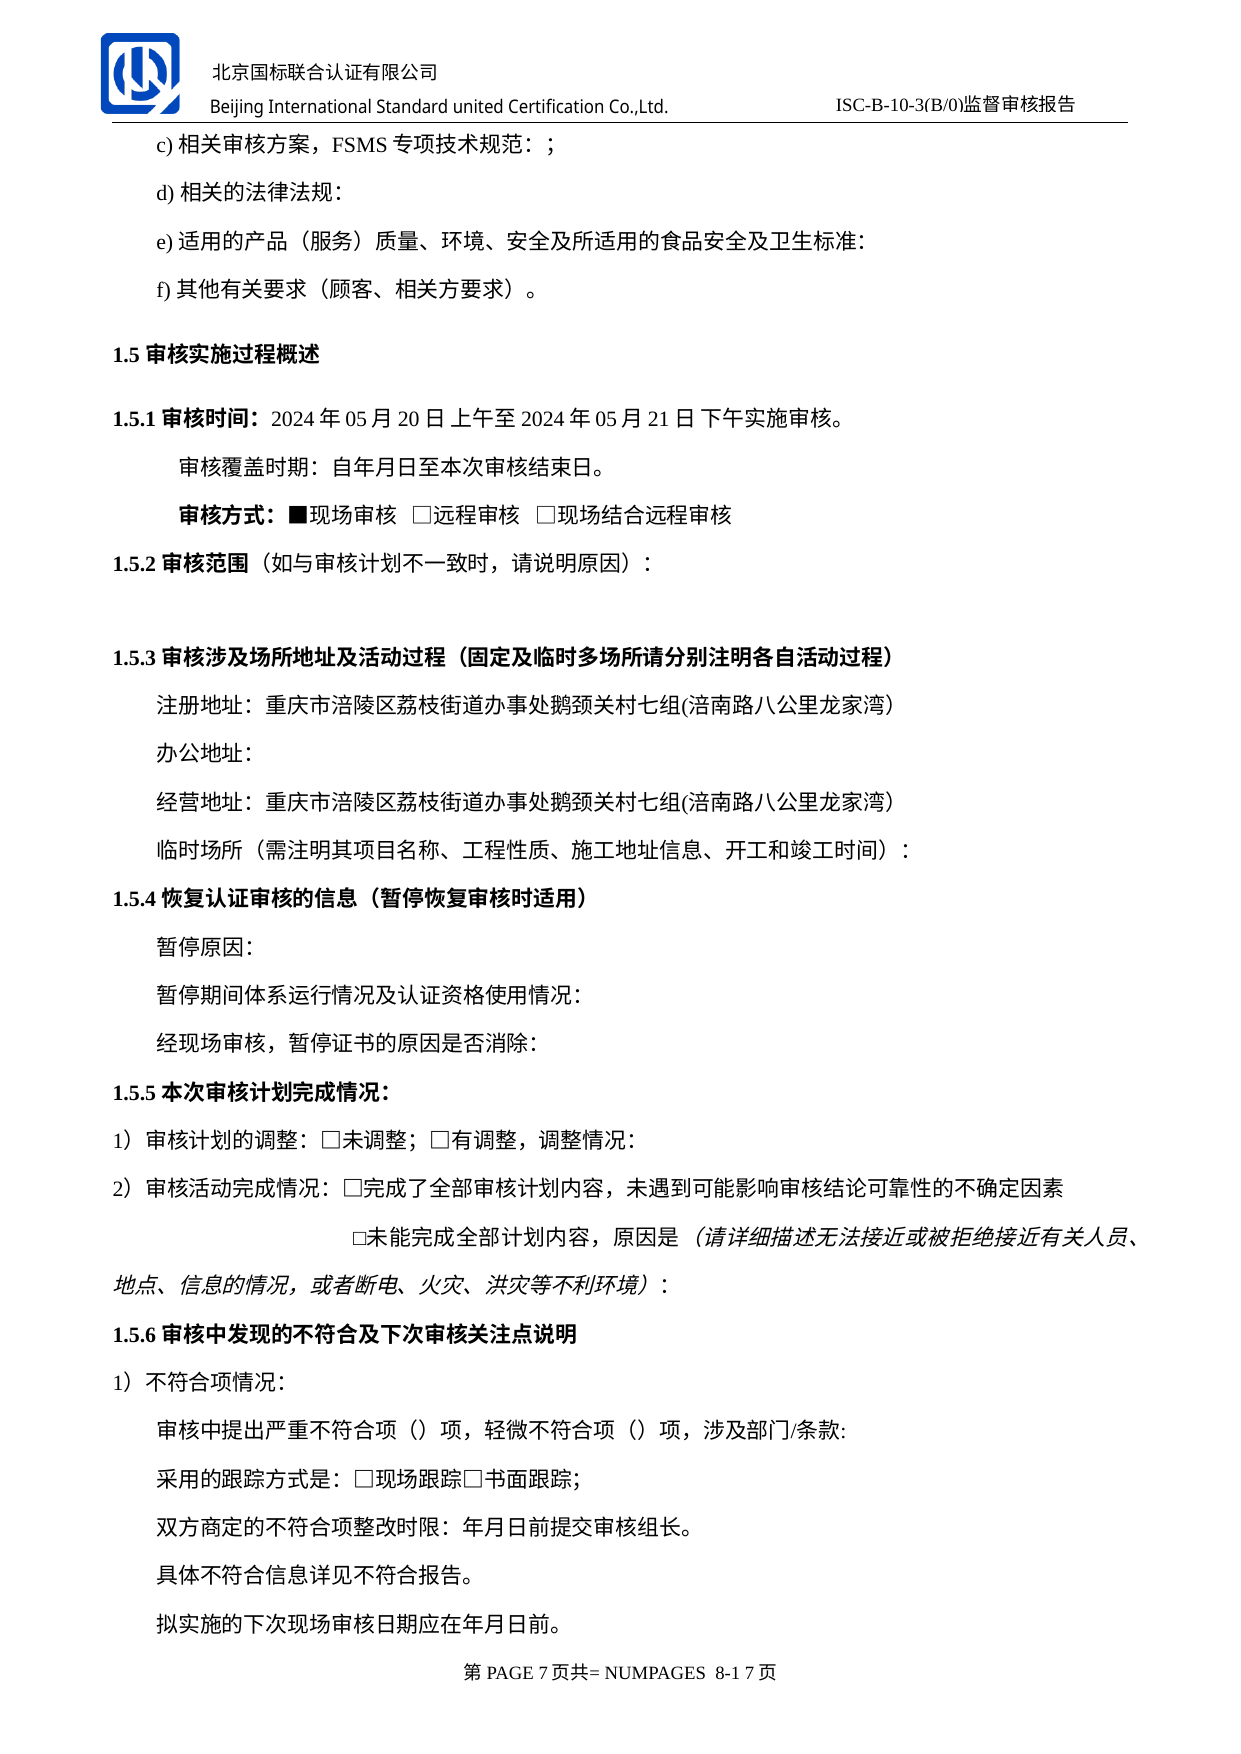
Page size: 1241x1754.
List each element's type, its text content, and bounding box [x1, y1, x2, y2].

text 1）不符合项情况： [112, 1365, 1128, 1397]
text 临时场所（需注明其项目名称、工程性质、施工地址信息、开工和竣工时间）： [112, 833, 1128, 865]
text 暂停期间体系运行情况及认证资格使用情况： [157, 978, 1128, 1010]
text 1.5.5 本次审核计划完成情况： [112, 1074, 1128, 1107]
text 拟实施的下次现场审核日期应在年月日前。 [112, 1606, 1128, 1639]
text 1.5 审核实施过程概述 [112, 336, 1128, 369]
text 2）审核活动完成情况：□完成了全部审核计划内容，未遇到可能影响审核结论可靠性的不确定因素 [112, 1171, 1128, 1203]
text 双方商定的不符合项整改时限：年月日前提交审核组长。 [156, 1510, 1128, 1542]
text 采用的跟踪方式是：□现场跟踪□书面跟踪； [112, 1461, 1128, 1494]
text □未能完成全部计划内容，原因是（请详细描述无法接近或被拒绝接近有关人员、地点、信息的情况，或者断电、火灾、洪灾等不利环境）： [112, 1219, 1128, 1301]
text 1.5.1 审核时间：2024年05月20日 上午至2024年05月21日 下午实施审核。 [112, 401, 1128, 433]
text 经现场审核，暂停证书的原因是否消除： [157, 1026, 1128, 1058]
text 1.5.4 恢复认证审核的信息（暂停恢复审核时适用） [112, 881, 1128, 913]
text 暂停原因： [157, 929, 1128, 962]
text 1.5.3 审核涉及场所地址及活动过程（固定及临时多场所请分别注明各自活动过程） [112, 639, 1128, 672]
text 经营地址：重庆市涪陵区荔枝街道办事处鹅颈关村七组(涪南路八公里龙家湾） [112, 784, 1128, 817]
text 审核方式：■现场审核 □远程审核 □现场结合远程审核 [112, 497, 1128, 530]
text f) 其他有关要求（顾客、相关方要求）。 [112, 272, 1128, 304]
text 注册地址：重庆市涪陵区荔枝街道办事处鹅颈关村七组(涪南路八公里龙家湾） [112, 688, 1128, 720]
text 办公地址： [112, 736, 1128, 768]
text 审核中提出严重不符合项（）项，轻微不符合项（）项，涉及部门/条款: [112, 1413, 1128, 1446]
text 具体不符合信息详见不符合报告。 [156, 1558, 1128, 1591]
text 1.5.6 审核中发现的不符合及下次审核关注点说明 [112, 1316, 1128, 1349]
text d) 相关的法律法规： [112, 175, 1128, 207]
text 审核覆盖时期：自年月日至本次审核结束日。 [112, 449, 1128, 482]
picture [100, 33, 180, 114]
text 1）审核计划的调整：□未调整；□有调整，调整情况： [112, 1123, 1128, 1155]
text 1.5.2 审核范围（如与审核计划不一致时，请说明原因）： [112, 546, 1128, 578]
text c) 相关审核方案，FSMS专项技术规范：； [112, 127, 1128, 159]
text e) 适用的产品（服务）质量、环境、安全及所适用的食品安全及卫生标准： [112, 223, 1128, 256]
